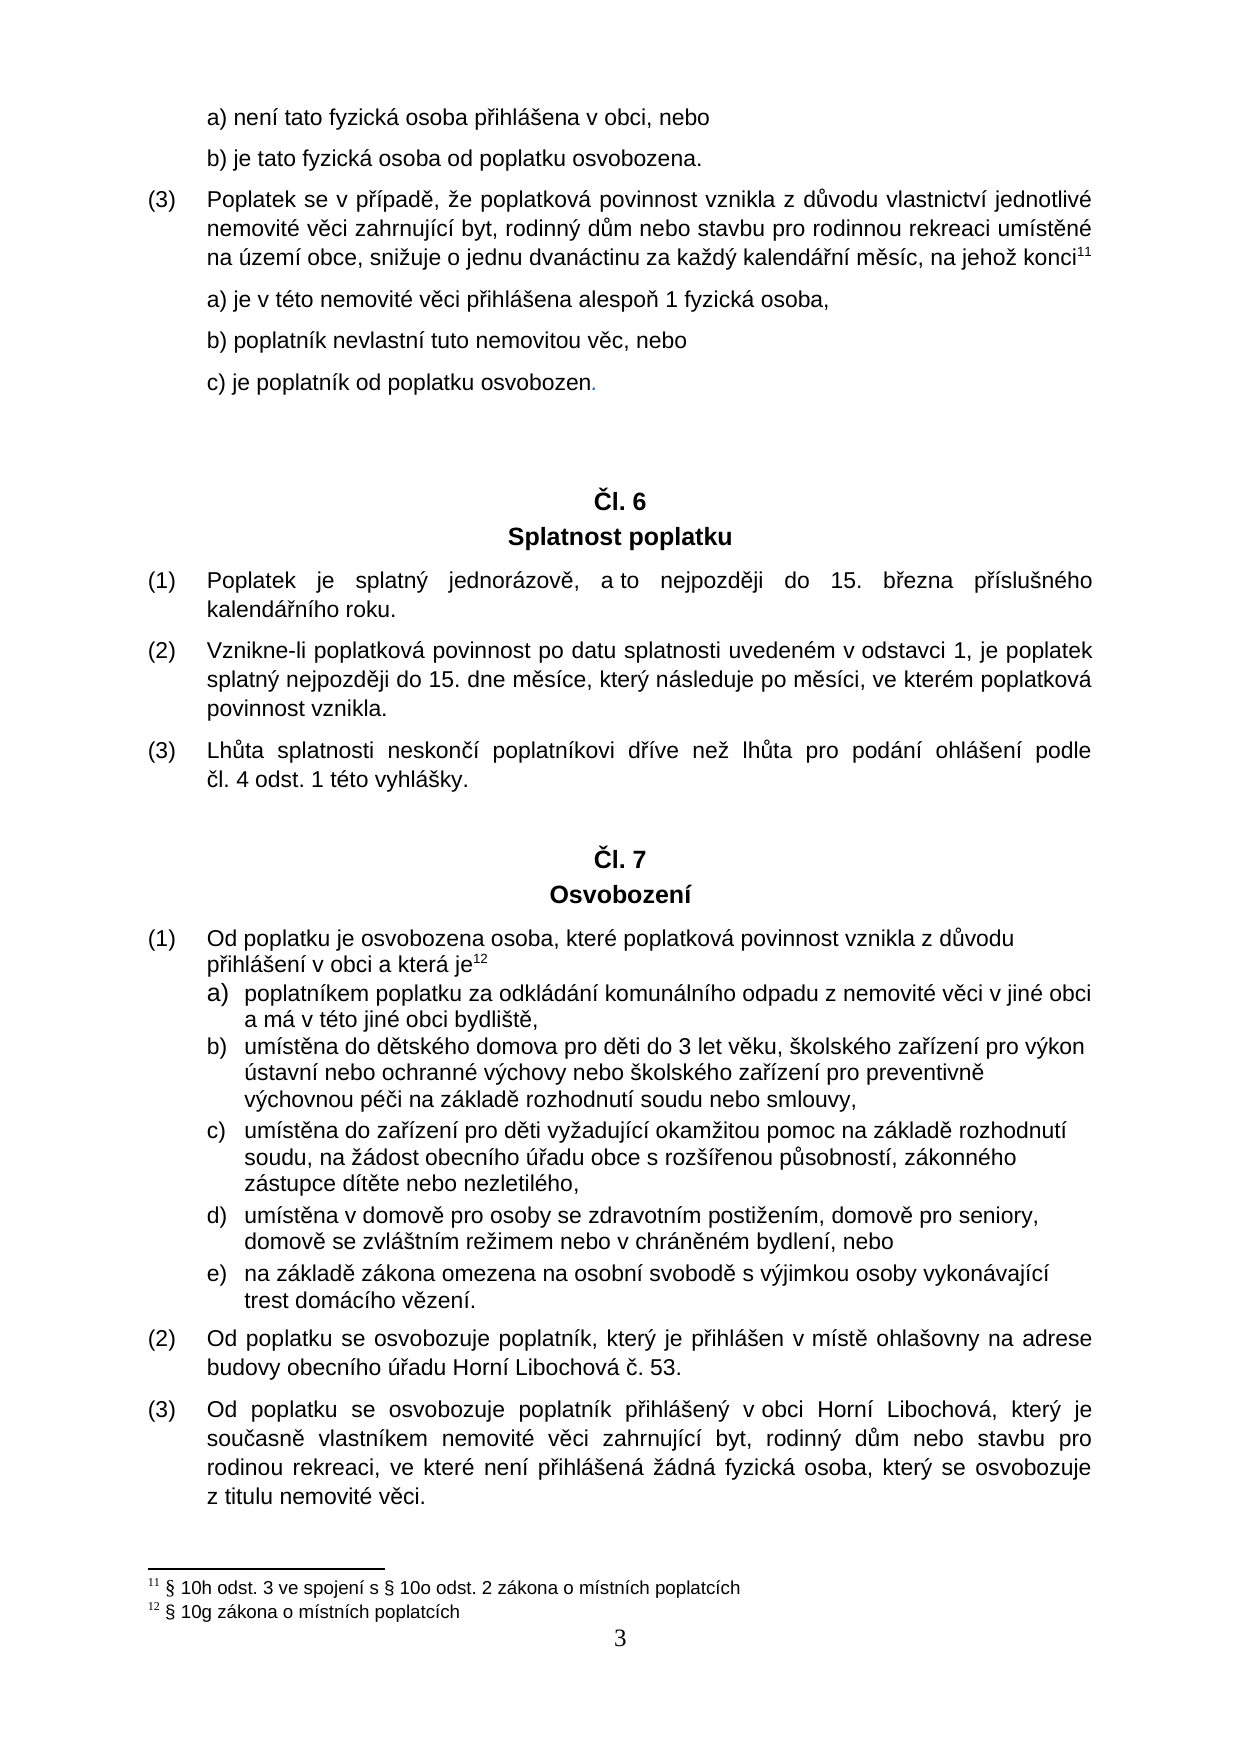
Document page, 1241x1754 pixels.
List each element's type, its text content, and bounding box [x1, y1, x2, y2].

text Čl. 6 [148, 486, 1093, 515]
list poplatníkem poplatku za odkládání komunálního odpadu z nemovité věci v jiné obci a má v této jiné obci bydliště, [207, 978, 1093, 1033]
list Vznikne-li poplatková povinnost po datu splatnosti uvedeném v odstavci 1, je poplatek splatný nejpozději do 15. dne měsíce, který následuje po měsíci, ve kterém poplatková povinnost vznikla. [148, 637, 1093, 722]
list Od poplatku se osvobozuje poplatník, který je přihlášen v místě ohlašovny na adrese budovy obecního úřadu Horní Libochová č. 53. [148, 1325, 1093, 1381]
text c) je poplatník od poplatku osvobozen. [207, 369, 1093, 395]
text a) není tato fyzická osoba přihlášena v obci, nebo [207, 103, 1093, 130]
text b) je tato fyzická osoba od poplatku osvobozena. [207, 145, 1093, 171]
text a) je v této nemovité věci přihlášena alespoň 1 fyzická osoba, [207, 286, 1093, 312]
text Čl. 7 [148, 844, 1093, 873]
list Lhůta splatnosti neskončí poplatníkovi dříve než lhůta pro podání ohlášení podle čl. 4 odst. 1 této vyhlášky. [148, 737, 1093, 792]
list Od poplatku je osvobozena osoba, které poplatková povinnost vznikla z důvodu přihlášení v obci a která je [148, 925, 1093, 978]
text Osvobození [148, 879, 1093, 908]
list na základě zákona omezena na osobní svobodě s výjimkou osoby vykonávající trest domácího vězení. [207, 1260, 1093, 1313]
list umístěna do dětského domova pro děti do 3 let věku, školského zařízení pro výkon ústavní nebo ochranné výchovy nebo školského zařízení pro preventivně výchovnou péči na základě rozhodnutí soudu nebo smlouvy, [207, 1033, 1093, 1112]
list umístěna do zařízení pro děti vyžadující okamžitou pomoc na základě rozhodnutí soudu, na žádost obecního úřadu obce s rozšířenou působností, zákonného zástupce dítěte nebo nezletilého, [207, 1117, 1093, 1196]
list Poplatek je splatný jednorázově, a to nejpozději do 15. března příslušného kalendářního roku. [148, 567, 1093, 622]
list Od poplatku se osvobozuje poplatník přihlášený v obci Horní Libochová, který je současně vlastníkem nemovité věci zahrnující byt, rodinný dům nebo stavbu pro rodinou rekreaci, ve které není přihlášená žádná fyzická osoba, který se osvobozuje z titulu nemovité věci. [148, 1396, 1093, 1509]
text b) poplatník nevlastní tuto nemovitou věc, nebo [207, 327, 1093, 353]
list umístěna v domově pro osoby se zdravotním postižením, domově pro seniory, domově se zvláštním režimem nebo v chráněném bydlení, nebo [207, 1202, 1093, 1255]
text Splatnost poplatku [148, 521, 1093, 550]
list Poplatek se v případě, že poplatková povinnost vznikla z důvodu vlastnictví jednotlivé nemovité věci zahrnující byt, rodinný dům nebo stavbu pro rodinnou rekreaci umístěné na území obce, snižuje o jednu dvanáctinu za každý kalendářní měsíc, na jehož konci [148, 186, 1093, 271]
